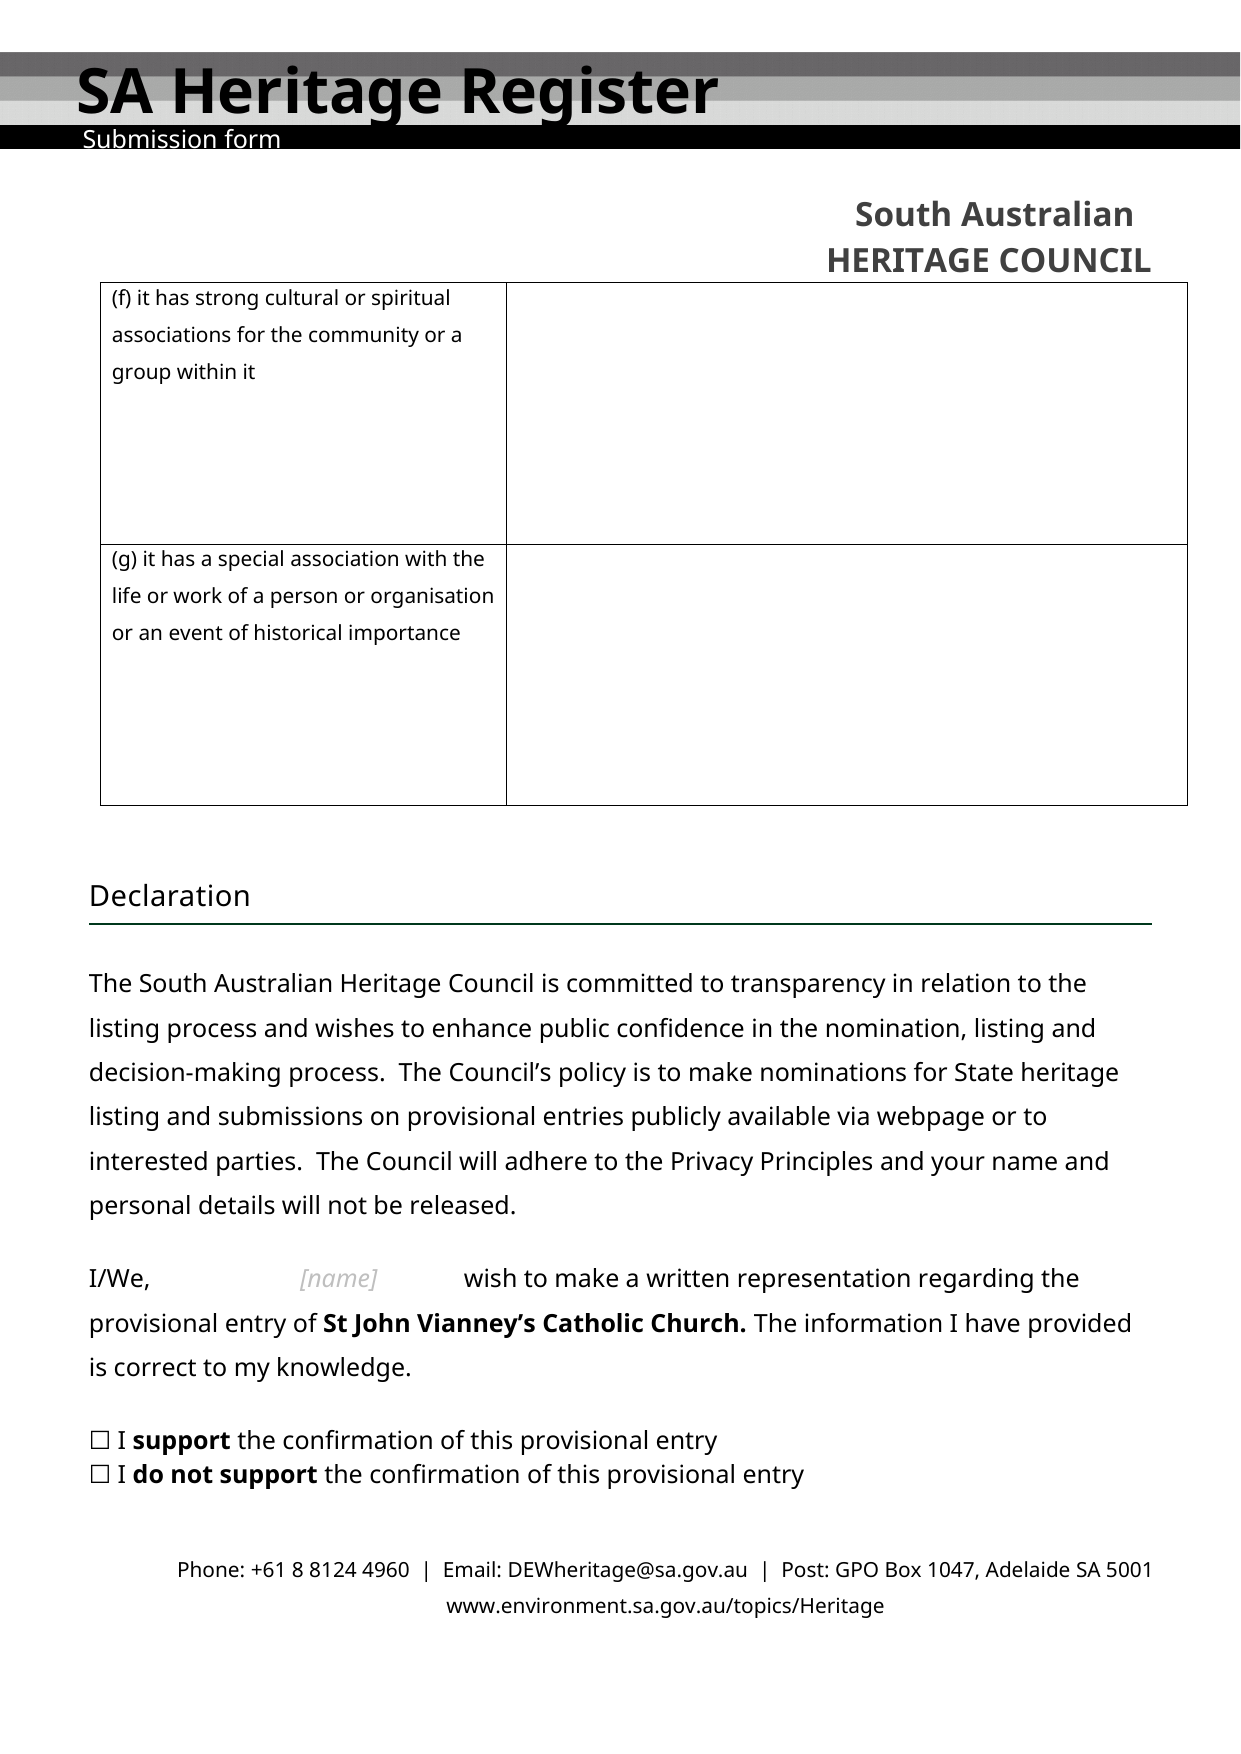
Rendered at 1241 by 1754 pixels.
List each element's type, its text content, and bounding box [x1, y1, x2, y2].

text I do not support the confirmation of this provisional entry [89, 1457, 1152, 1491]
subtitle Declaration [89, 875, 1152, 923]
table_cell [507, 545, 1187, 805]
text I support the confirmation of this provisional entry [89, 1423, 1152, 1457]
picture [0, 52, 1241, 149]
table_cell (g) it has a special association with the life or work of a person or organisation or an event of historical importance [101, 545, 506, 805]
table_cell [507, 283, 1187, 543]
table_cell (f) it has strong cultural or spiritual associations for the community or a group within it [101, 283, 506, 543]
text I/We, [name] wish to make a written representation regarding the provisional entry of St John Vianney’s Catholic Church. The information I have provided is correct to my knowledge. [89, 1261, 1152, 1383]
text The South Australian Heritage Council is committed to transparency in relation to the listing process and wishes to enhance public confidence in the nomination, listing and decision-making process. The Council’s policy is to make nominations for State heritage listing and submissions on provisional entries publicly available via webpage or to interested parties. The Council will adhere to the Privacy Principles and your name and personal details will not be released. [89, 966, 1152, 1222]
